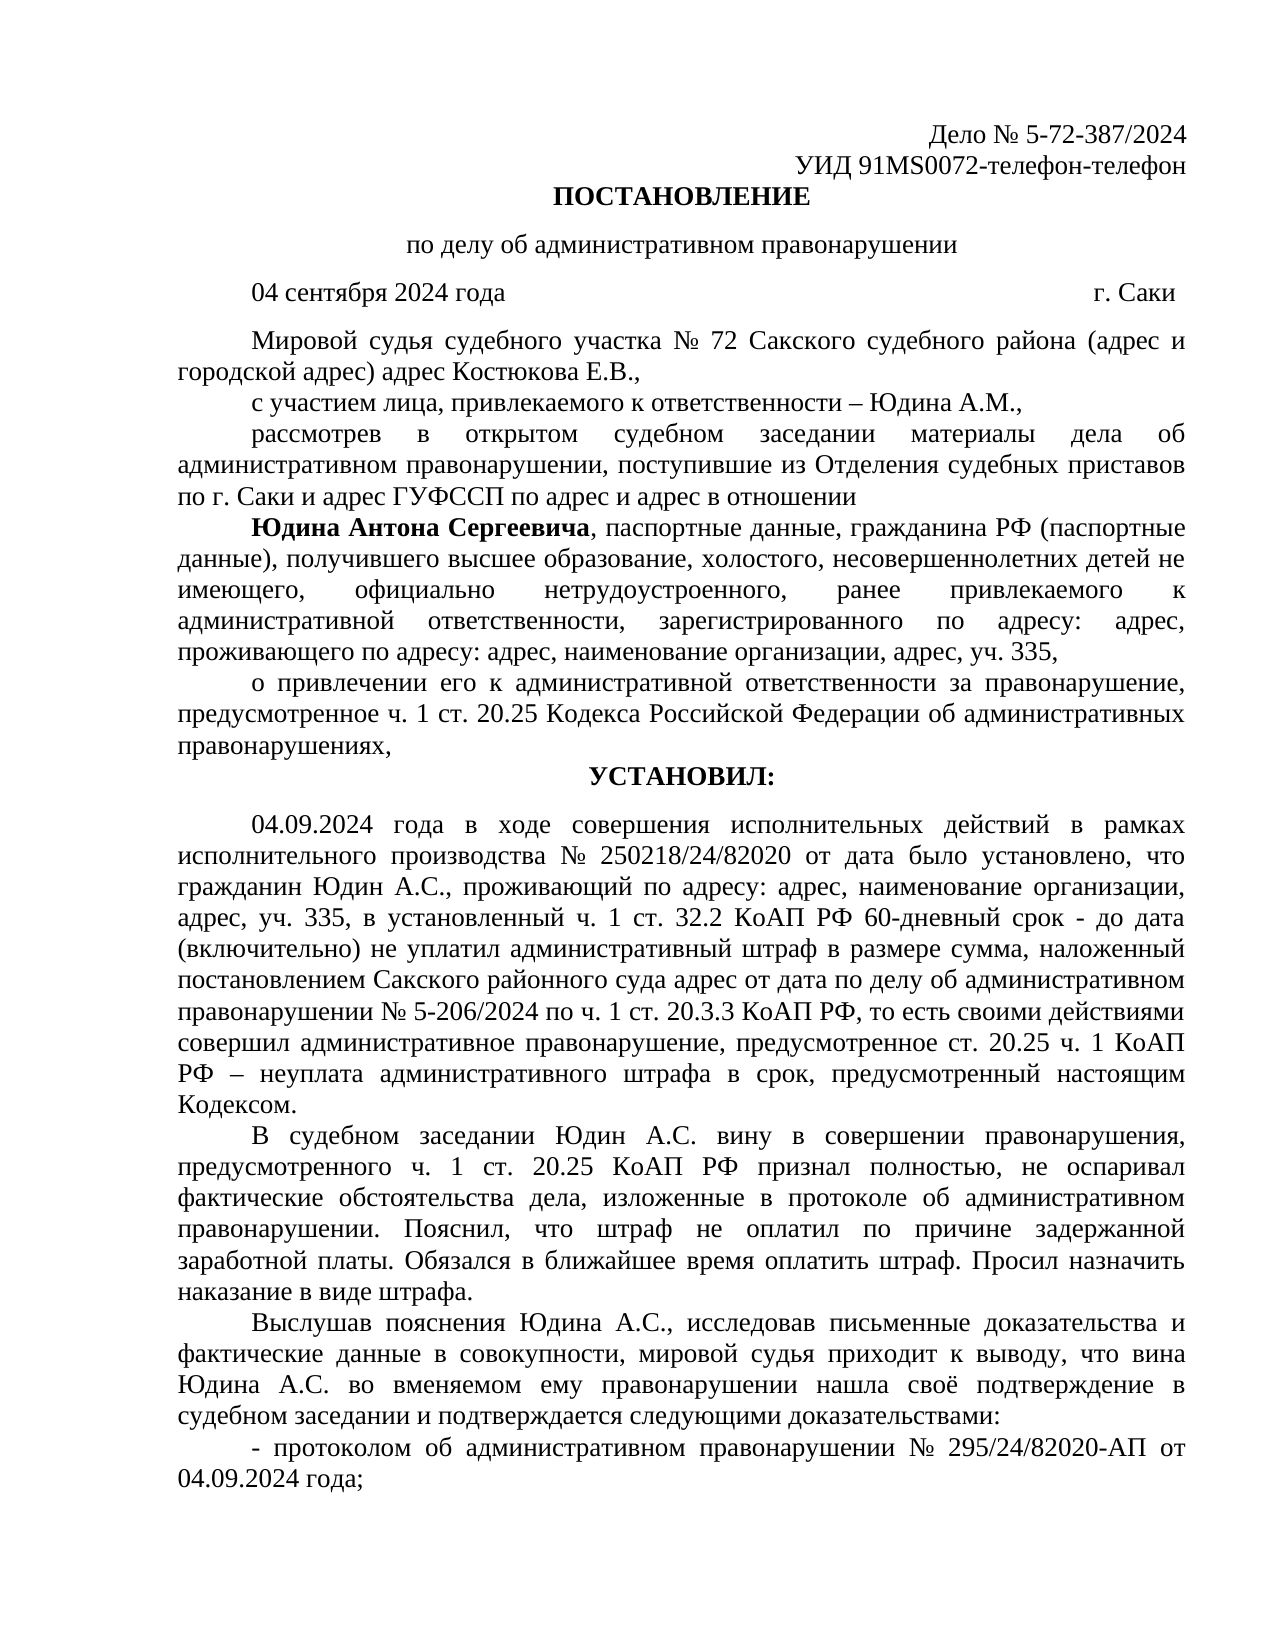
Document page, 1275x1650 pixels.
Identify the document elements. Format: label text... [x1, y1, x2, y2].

text Дело № 5-72-387/2024 [177, 118, 1186, 149]
text о привлечении его к административной ответственности за правонарушение, предусмотренное ч. 1 ст. 20.25 Кодекса Российской Федерации об административных правонарушениях, [177, 666, 1186, 760]
text УСТАНОВИЛ: [177, 760, 1186, 791]
text 04 сентября 2024 года г. Саки [177, 276, 1186, 307]
text ПОСТАНОВЛЕНИЕ [177, 180, 1186, 212]
text Выслушав пояснения Юдина А.С., исследовав письменные доказательства и фактические данные в совокупности, мировой судья приходит к выводу, что вина Юдина А.С. во вменяемом ему правонарушении нашла своё подтверждение в судебном заседании и подтверждается следующими доказательствами: [177, 1306, 1186, 1431]
text рассмотрев в открытом судебном заседании материалы дела об административном правонарушении, поступившие из Отделения судебных приставов по г. Саки и адрес ГУФССП по адрес и адрес в отношении [177, 417, 1186, 511]
text В судебном заседании Юдин А.С. вину в совершении правонарушения, предусмотренного ч. 1 ст. 20.25 КоАП РФ признал полностью, не оспаривал фактические обстоятельства дела, изложенные в протоколе об административном правонарушении. Пояснил, что штраф не оплатил по причине задержанной заработной платы. Обязался в ближайшее время оплатить штраф. Просил назначить наказание в виде штрафа. [177, 1119, 1186, 1306]
text 04.09.2024 года в ходе совершения исполнительных действий в рамках исполнительного производства № 250218/24/82020 от дата было установлено, что гражданин Юдин А.С., проживающий по адресу: адрес, наименование организации, адрес, уч. 335, в установленный ч. 1 ст. 32.2 КоАП РФ 60-дневный срок - до дата (включительно) не уплатил административный штраф в размере сумма, наложенный постановлением Сакского районного суда адрес от дата по делу об административном правонарушении № 5-206/2024 по ч. 1 ст. 20.3.3 КоАП РФ, то есть своими действиями совершил административное правонарушение, предусмотренное ст. 20.25 ч. 1 КоАП РФ – неуплата административного штрафа в срок, предусмотренный настоящим Кодексом. [177, 808, 1186, 1119]
text УИД 91MS0072-телефон-телефон [177, 149, 1186, 180]
text - протоколом об административном правонарушении № 295/24/82020-АП от 04.09.2024 года; [177, 1431, 1186, 1493]
text с участием лица, привлекаемого к ответственности – Юдина А.М., [177, 386, 1186, 417]
text Юдина Антона Сергеевича, паспортные данные, гражданина РФ (паспортные данные), получившего высшее образование, холостого, несовершеннолетних детей не имеющего, официально нетрудоустроенного, ранее привлекаемого к административной ответственности, зарегистрированного по адресу: адрес, проживающего по адресу: адрес, наименование организации, адрес, уч. 335, [177, 511, 1186, 666]
text по делу об административном правонарушении [177, 228, 1186, 259]
text Мировой судья судебного участка № 72 Сакского судебного района (адрес и городской адрес) адрес Костюкова Е.В., [177, 324, 1186, 386]
